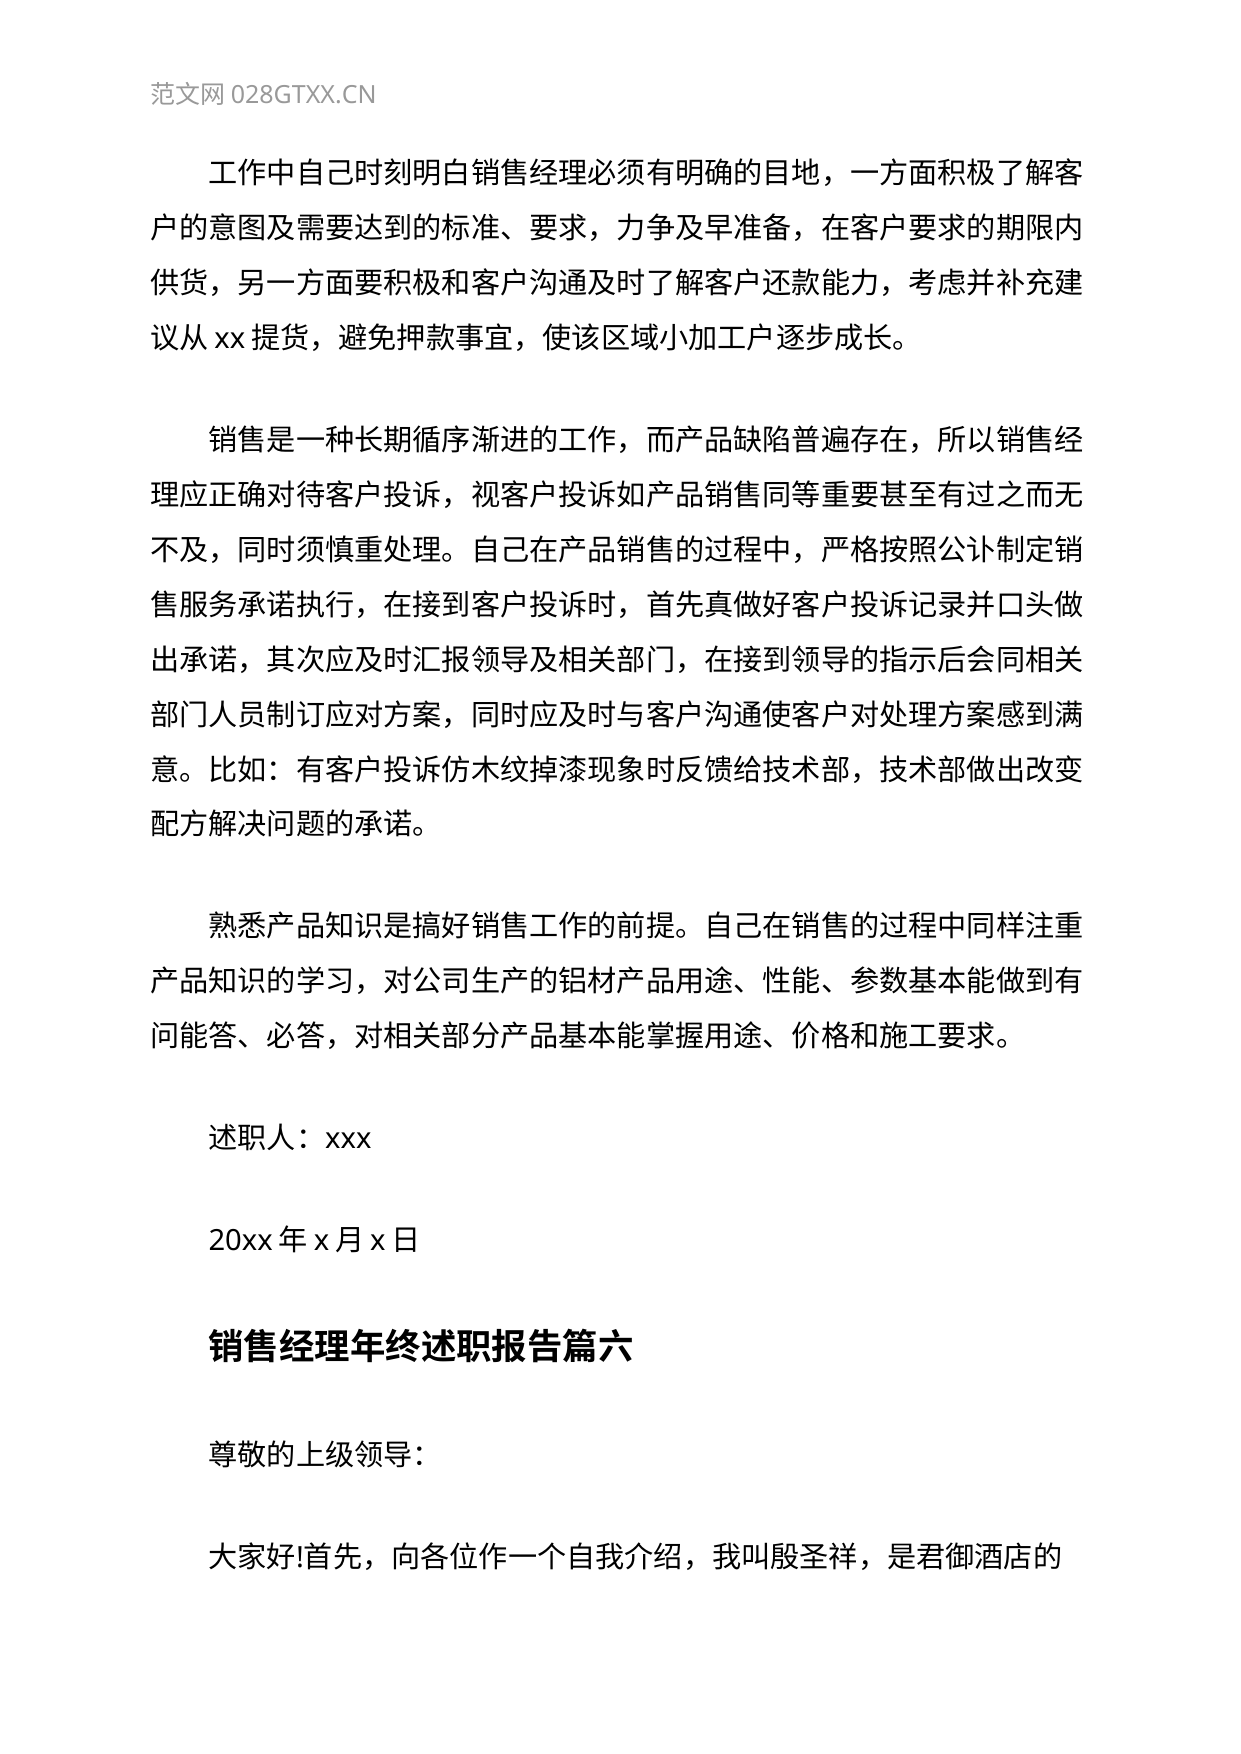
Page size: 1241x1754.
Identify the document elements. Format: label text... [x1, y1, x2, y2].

text 20xx年x月x日 [150, 1216, 1090, 1259]
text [150, 1533, 1090, 1576]
text 尊敬的上级领导： [150, 1432, 1090, 1474]
text 销售是一种长期循序渐进的工作，而产品缺陷普遍存在，所以销售经理应正确对待客户投诉，视客户投诉如产品销售同等重要甚至有过之而无不及，同时须慎重处理。自己在产品销售的过程中，严格按照公讣制定销售服务承诺执行，在接到客户投诉时，首先真做好客户投诉记录并口头做出承诺，其次应及时汇报领导及相关部门，在接到领导的指示后会同相关部门人员制订应对方案，同时应及时与客户沟通使客户对处理方案感到满意。比如：有客户投诉仿木纹掉漆现象时反馈给技术部，技术部做出改变配方解决问题的承诺。 [150, 417, 1090, 843]
text 述职人：xxx [150, 1114, 1090, 1157]
text 销售经理年终述职报告篇六 [150, 1318, 1090, 1369]
text 工作中自己时刻明白销售经理必须有明确的目地，一方面积极了解客户的意图及需要达到的标准、要求，力争及早准备，在客户要求的期限内供货，另一方面要积极和客户沟通及时了解客户还款能力，考虑并补充建议从xx提货，避免押款事宜，使该区域小加工户逐步成长。 [150, 150, 1090, 357]
text 熟悉产品知识是搞好销售工作的前提。自己在销售的过程中同样注重产品知识的学习，对公司生产的铝材产品用途、性能、参数基本能做到有问能答、必答，对相关部分产品基本能掌握用途、价格和施工要求。 [150, 903, 1090, 1055]
